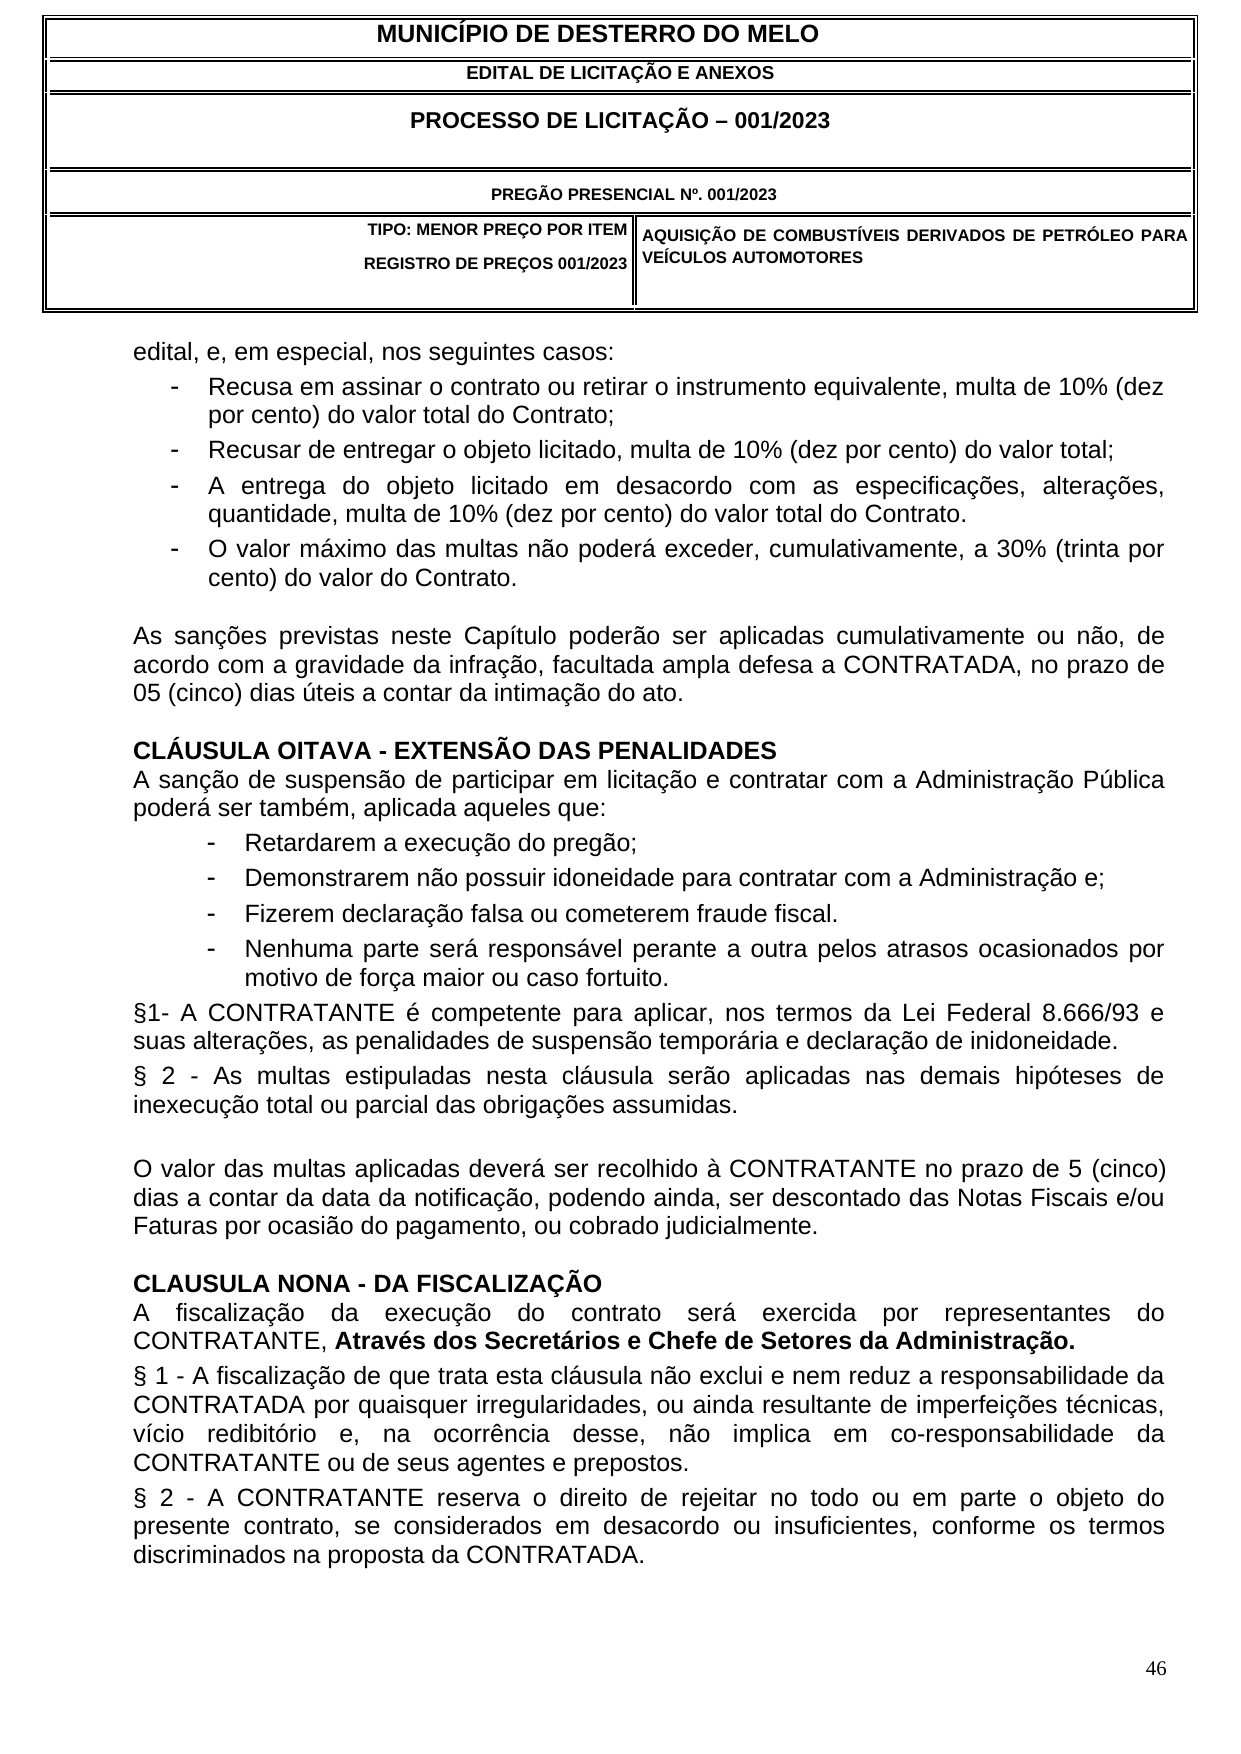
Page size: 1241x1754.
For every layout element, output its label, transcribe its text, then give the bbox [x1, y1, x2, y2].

list A entrega do objeto licitado em desacordo com as especificações, alterações, quantidade, multa de 10% (dez por cento) do valor total do Contrato. [170, 471, 1167, 528]
text O valor das multas aplicadas deverá ser recolhido à CONTRATANTE no prazo de 5 (cinco) dias a contar da data da notificação, podendo ainda, ser descontado das Notas Fiscais e/ou Faturas por ocasião do pagamento, ou cobrado judicialmente. [133, 1154, 1167, 1240]
text § 2 - As multas estipuladas nesta cláusula serão aplicadas nas demais hipóteses de inexecução total ou parcial das obrigações assumidas. [133, 1061, 1167, 1119]
list Nenhuma parte será responsável perante a outra pelos atrasos ocasionados por motivo de força maior ou caso fortuito. [207, 934, 1167, 991]
text A sanção de suspensão de participar em licitação e contratar com a Administração Pública poderá ser também, aplicada aqueles que: [133, 764, 1167, 822]
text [133, 337, 1167, 365]
list Recusa em assinar o contrato ou retirar o instrumento equivalente, multa de 10% (dez por cento) do valor total do Contrato; [170, 372, 1167, 429]
list O valor máximo das multas não poderá exceder, cumulativamente, a 30% (trinta por cento) do valor do Contrato. [170, 534, 1167, 592]
text § 2 - A CONTRATANTE reserva o direito de rejeitar no todo ou em parte o objeto do presente contrato, se considerados em desacordo ou insuficientes, conforme os termos discriminados na proposta da CONTRATADA. [133, 1482, 1167, 1569]
text As sanções previstas neste Capítulo poderão ser aplicadas cumulativamente ou não, de acordo com a gravidade da infração, facultada ampla defesa a CONTRATADA, no prazo de 05 (cinco) dias úteis a contar da intimação do ato. [133, 621, 1167, 707]
text A fiscalização da execução do contrato será exercida por representantes do CONTRATANTE, Através dos Secretários e Chefe de Setores da Administração. [133, 1297, 1167, 1355]
list Retardarem a execução do pregão; [207, 828, 1167, 857]
text CLAUSULA NONA - DA FISCALIZAÇÃO [133, 1269, 1167, 1297]
list Demonstrarem não possuir idoneidade para contratar com a Administração e; [207, 863, 1167, 892]
text CLÁUSULA OITAVA - EXTENSÃO DAS PENALIDADES [133, 736, 1167, 764]
text § 1 - A fiscalização de que trata esta cláusula não exclui e nem reduz a responsabilidade da CONTRATADA por quaisquer irregularidades, ou ainda resultante de imperfeições técnicas, vício redibitório e, na ocorrência desse, não implica em co-responsabilidade da CONTRATANTE ou de seus agentes e prepostos. [133, 1361, 1167, 1476]
list Fizerem declaração falsa ou cometerem fraude fiscal. [207, 898, 1167, 927]
text §1- A CONTRATANTE é competente para aplicar, nos termos da Lei Federal 8.666/93 e suas alterações, as penalidades de suspensão temporária e declaração de inidoneidade. [133, 997, 1167, 1055]
list Recusar de entregar o objeto licitado, multa de 10% (dez por cento) do valor total; [170, 436, 1167, 464]
